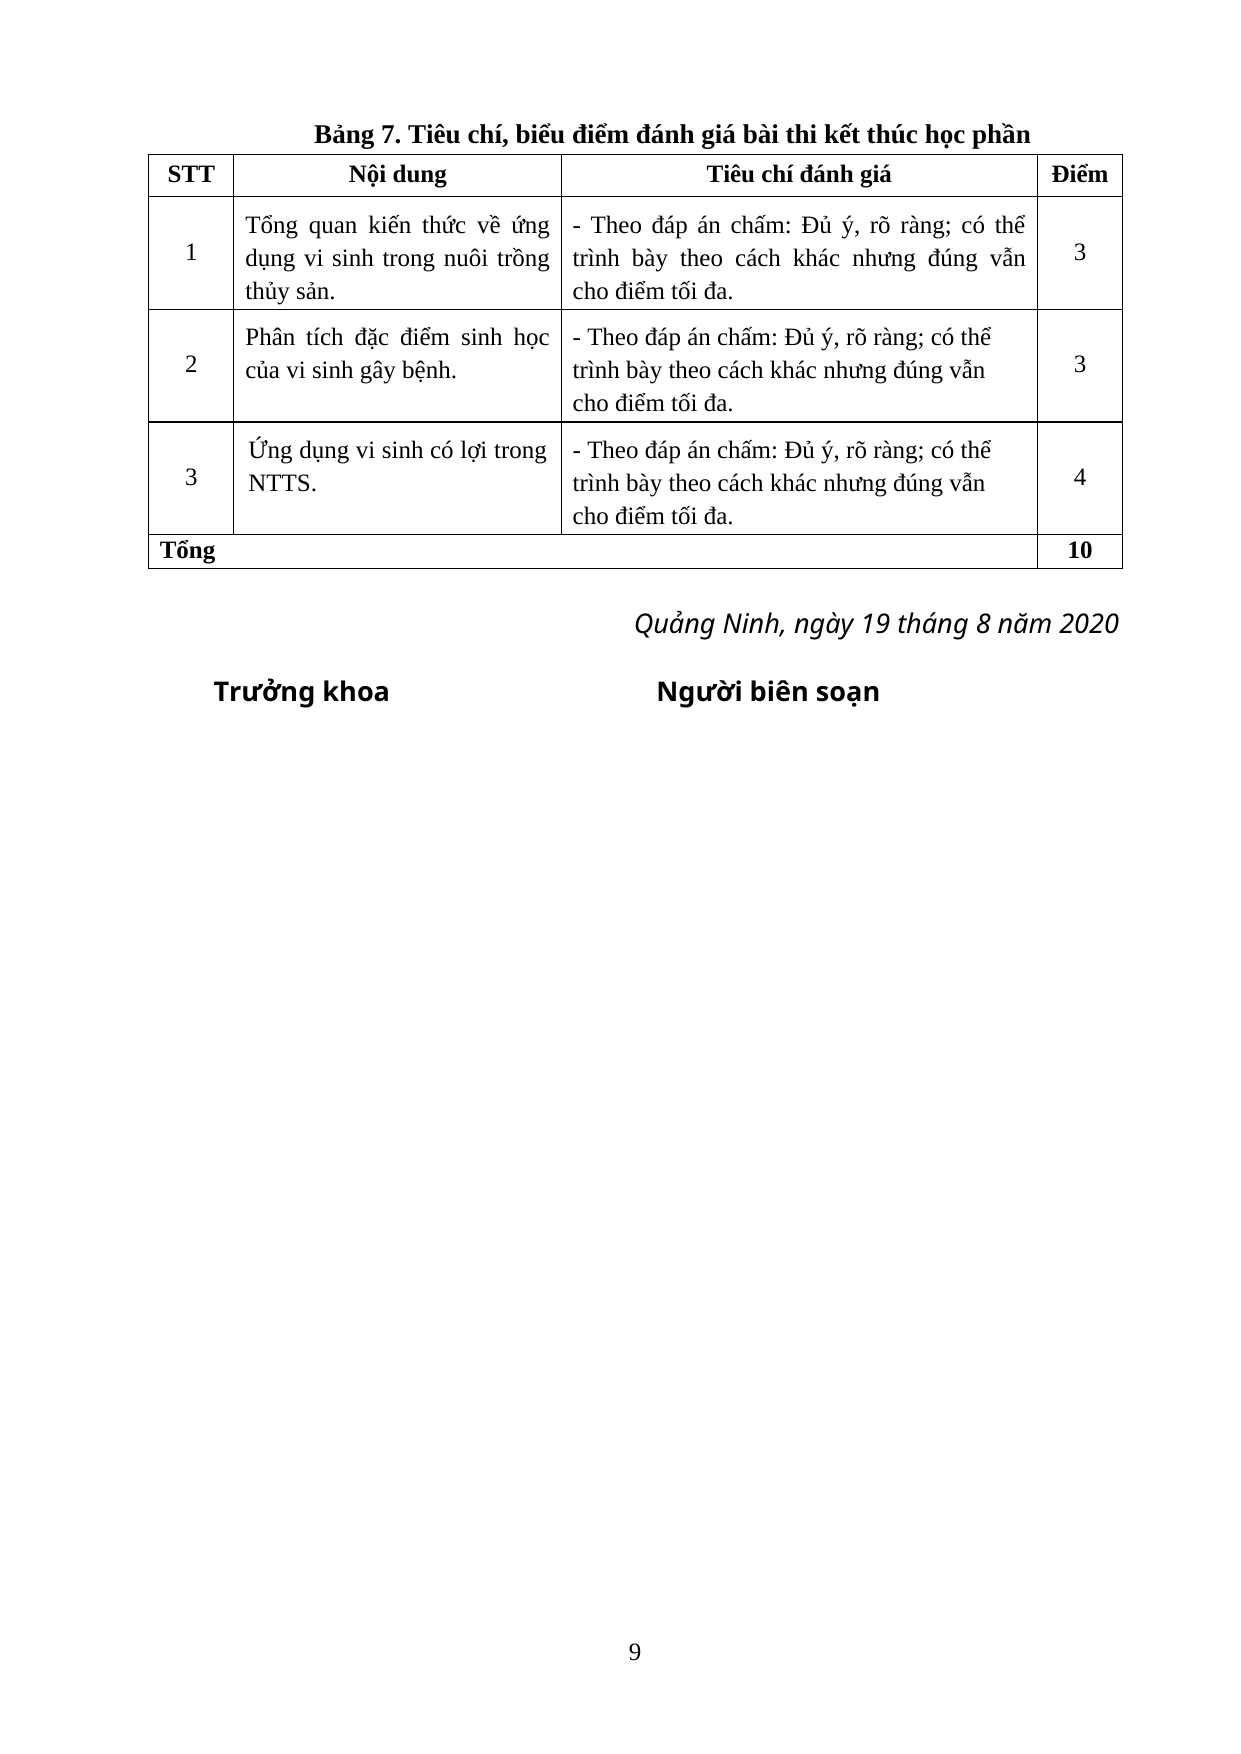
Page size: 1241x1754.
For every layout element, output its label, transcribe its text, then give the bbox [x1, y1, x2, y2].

table_header Nội dung [234, 155, 561, 196]
table_header Người biên soạn [459, 672, 1078, 841]
table_header STT [149, 155, 233, 196]
text Bảng 7. Tiêu chí, biểu điểm đánh giá bài thi kết thúc học phần [148, 118, 1122, 149]
table_cell Phân tích đặc điểm sinh học của vi sinh gây bệnh. [234, 310, 561, 421]
table_cell - Theo đáp án chấm: Đủ ý, rõ ràng; có thể trình bày theo cách khác nhưng đúng vẫn cho điểm tối đa. [562, 197, 1037, 309]
table_cell 4 [1038, 423, 1122, 534]
table_cell Ứng dụng vi sinh có lợi trong NTTS. [234, 423, 561, 534]
table_header Tiêu chí đánh giá [562, 155, 1037, 196]
table_cell - Theo đáp án chấm: Đủ ý, rõ ràng; có thể trình bày theo cách khác nhưng đúng vẫn cho điểm tối đa. [562, 310, 1037, 421]
table_cell Tổng [149, 535, 1037, 568]
table_cell - Theo đáp án chấm: Đủ ý, rõ ràng; có thể trình bày theo cách khác nhưng đúng vẫn cho điểm tối đa. [562, 423, 1037, 534]
table_cell 10 [1038, 535, 1122, 568]
table_cell 1 [149, 197, 233, 309]
table_cell Tổng quan kiến thức về ứng dụng vi sinh trong nuôi trồng thủy sản. [234, 197, 561, 309]
text Quảng Ninh, ngày 19 tháng 8 năm 2020 [148, 605, 1122, 642]
table_cell 2 [149, 310, 233, 421]
table_header Điểm [1038, 155, 1122, 196]
table_cell 3 [149, 423, 233, 534]
table_cell 3 [1038, 197, 1122, 309]
table_cell 3 [1038, 310, 1122, 421]
table_header Trưởng khoa [144, 672, 459, 841]
